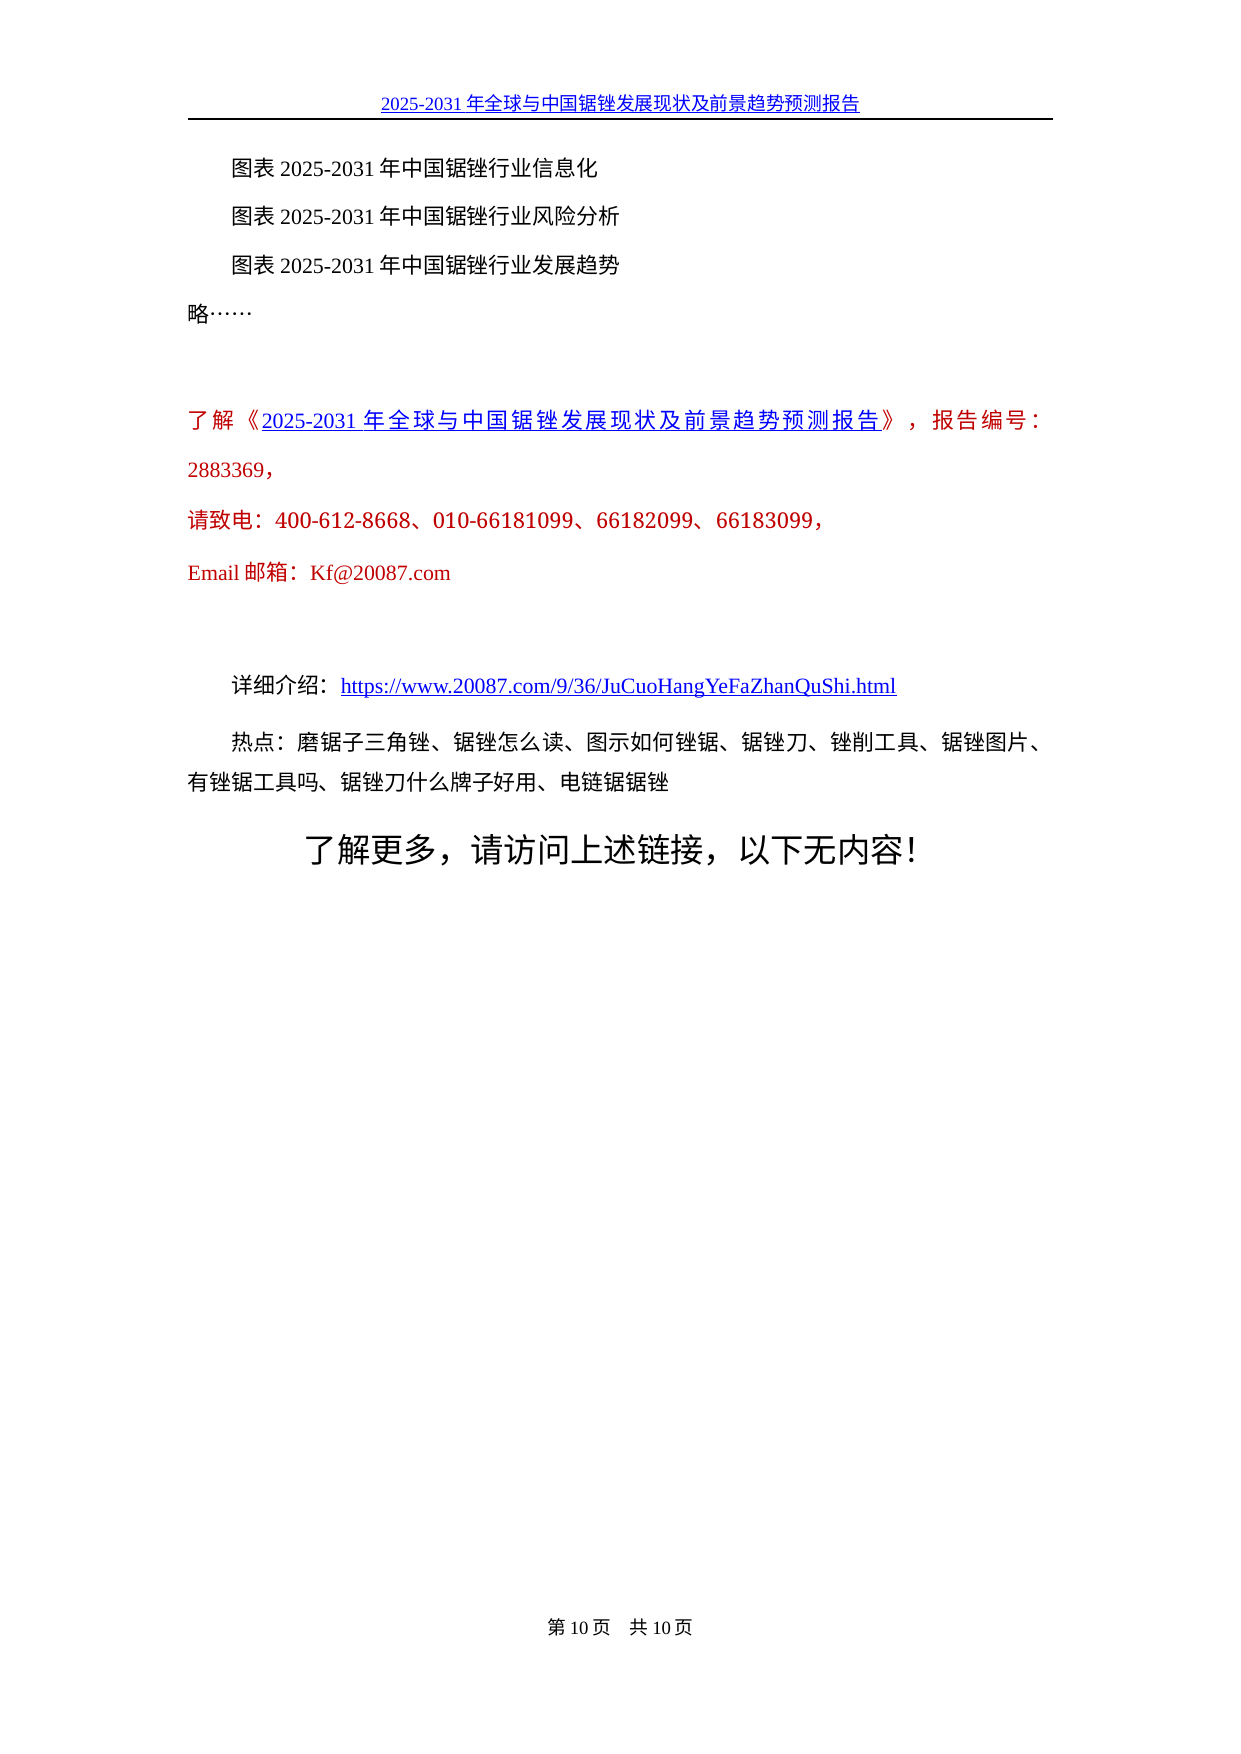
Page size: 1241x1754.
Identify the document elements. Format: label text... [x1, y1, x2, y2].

text 请致电：400-612-8668、010-66181099、66182099、66183099， [187, 503, 1053, 536]
text 了解《2025-2031年全球与中国锯锉发展现状及前景趋势预测报告》，报告编号：2883369， [187, 403, 1053, 484]
title 了解更多，请访问上述链接，以下无内容！ [187, 815, 1053, 880]
text 热点：磨锯子三角锉、锯锉怎么读、图示如何锉锯、锯锉刀、锉削工具、锯锉图片、有锉锯工具吗、锯锉刀什么牌子好用、电链锯锯锉 [187, 724, 1053, 797]
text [187, 150, 1053, 329]
text Email邮箱：Kf@20087.com [187, 555, 1053, 587]
text 详细介绍：https://www.20087.com/9/36/JuCuoHangYeFaZhanQuShi.html [187, 668, 1053, 700]
